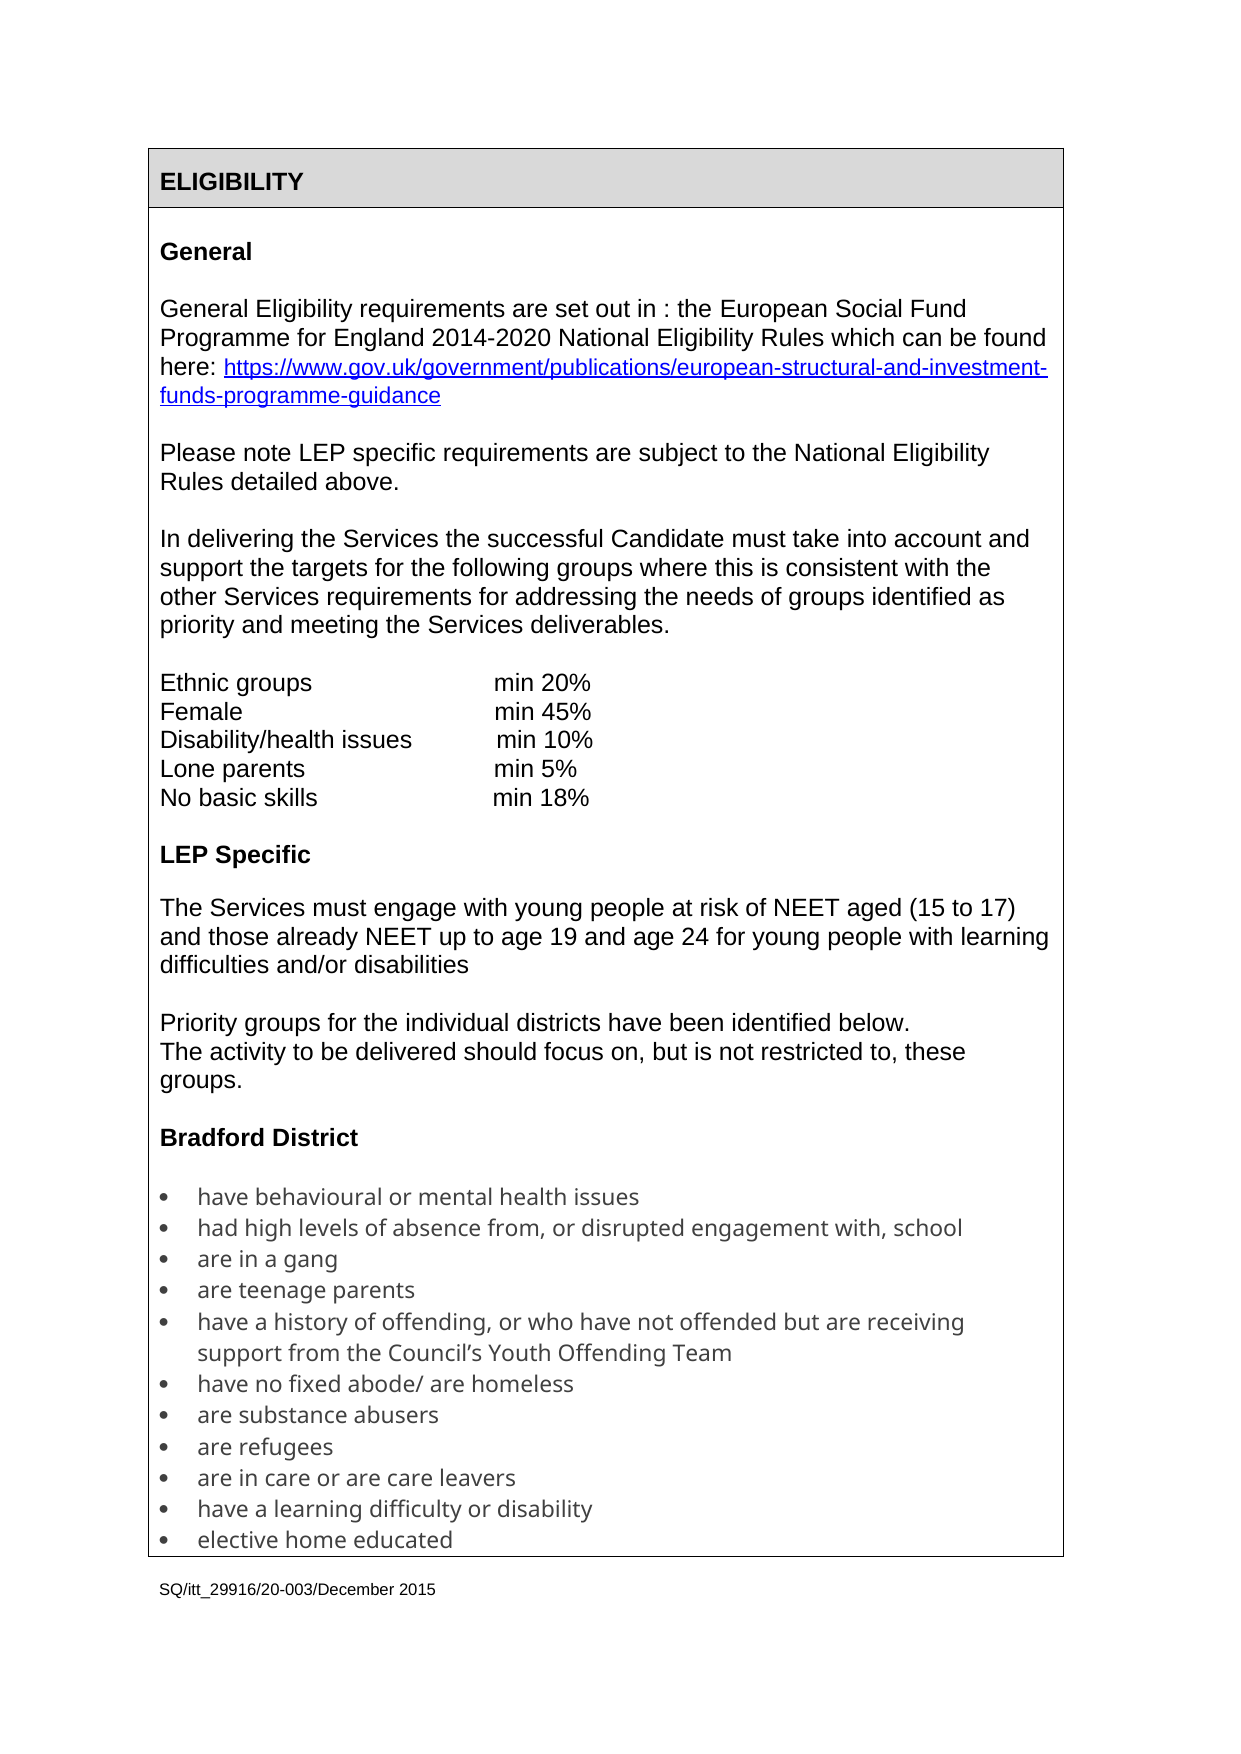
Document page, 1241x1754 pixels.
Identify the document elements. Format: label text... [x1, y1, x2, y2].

table_cell ELIGIBILITY [149, 149, 1063, 207]
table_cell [149, 208, 1063, 1556]
